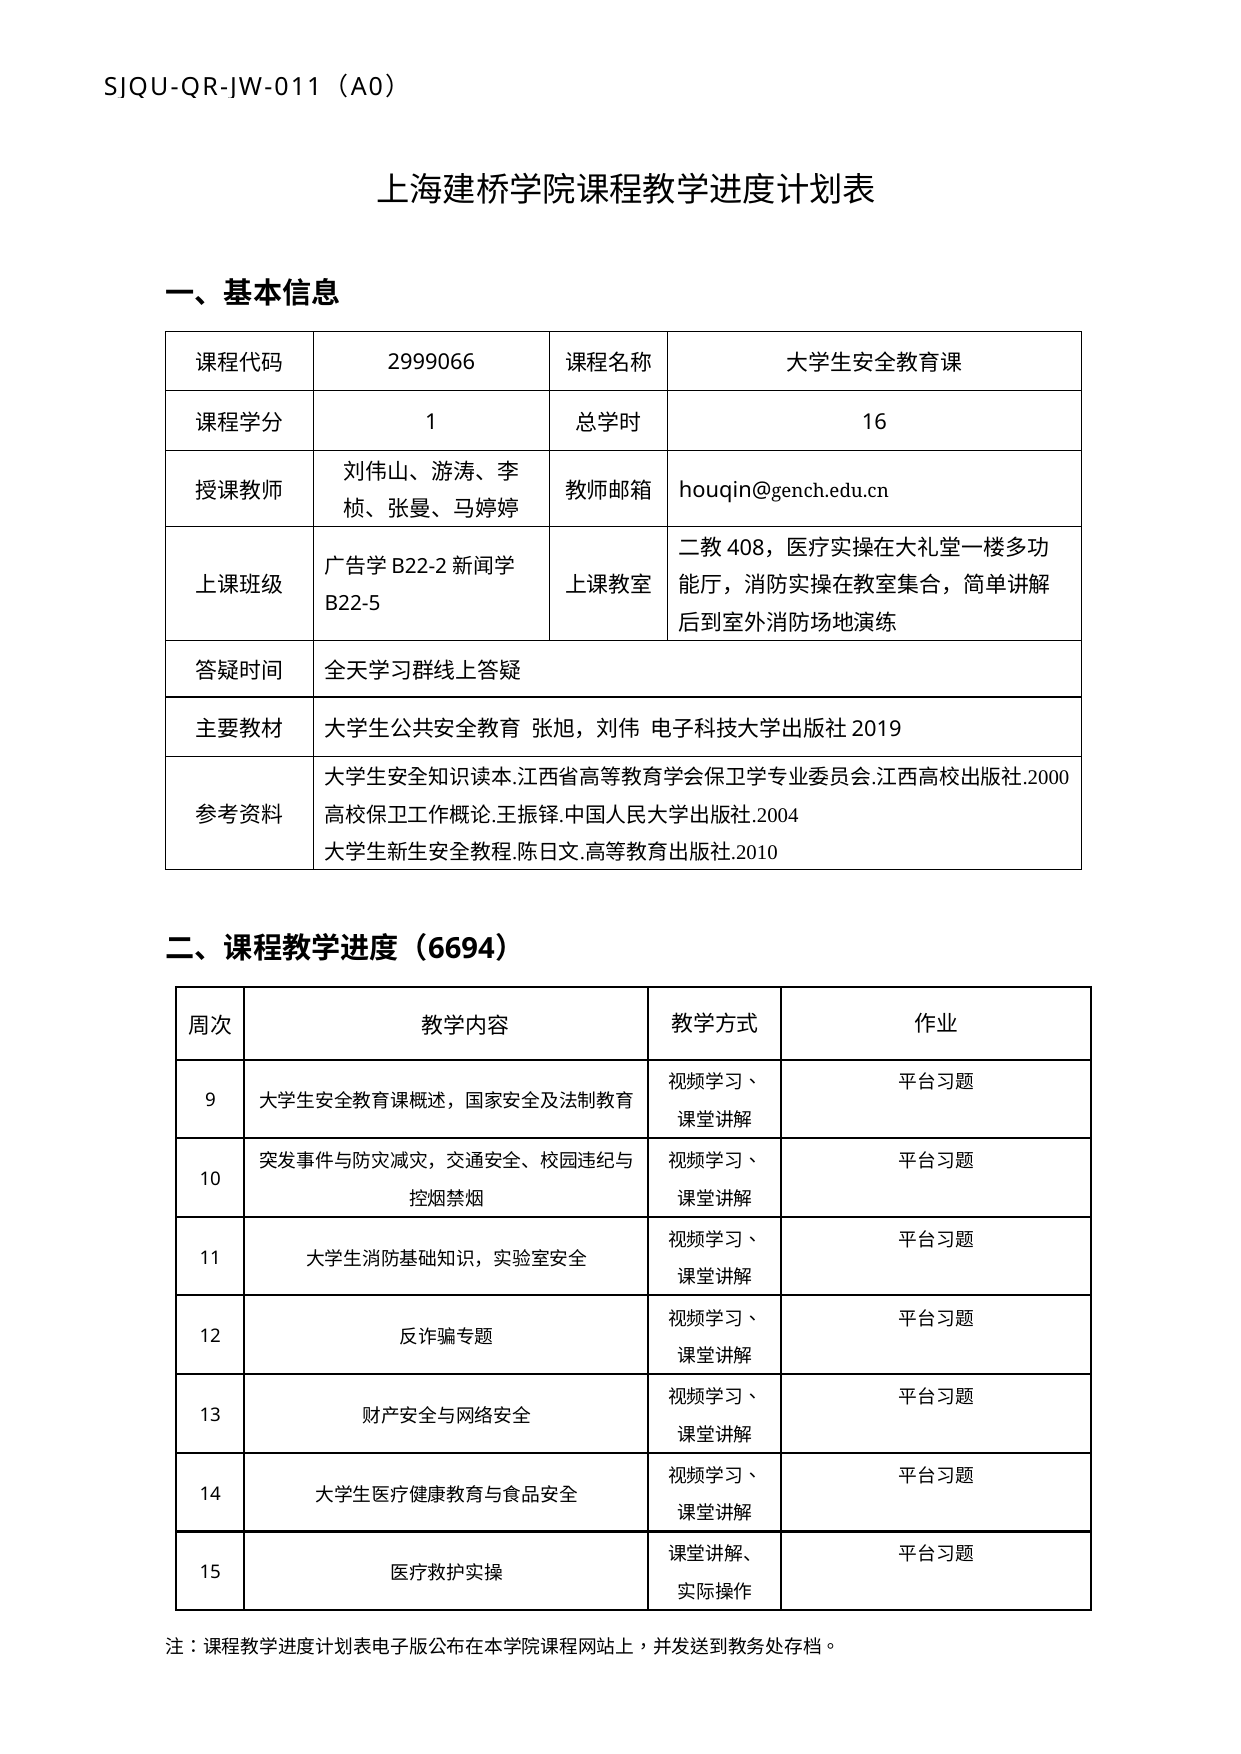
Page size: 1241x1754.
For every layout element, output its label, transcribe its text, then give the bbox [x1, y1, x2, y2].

table_cell 15 [177, 1533, 243, 1609]
table_cell 16 [668, 391, 1081, 450]
table_cell 授课教师 [166, 451, 313, 526]
table_cell 广告学B22-2 新闻学B22-5 [314, 527, 549, 639]
table_cell 视频学习、课堂讲解 [649, 1296, 780, 1373]
table_header 课程代码 [166, 332, 313, 390]
table_cell 全天学习群线上答疑 [314, 641, 1081, 696]
table_cell 突发事件与防灾减灾，交通安全、校园违纪与控烟禁烟 [245, 1139, 647, 1216]
table_cell 总学时 [550, 391, 667, 450]
table_cell 平台习题 [782, 1375, 1090, 1452]
table_cell 14 [177, 1454, 243, 1530]
table_header 2999066 [314, 332, 549, 390]
table_cell 11 [177, 1218, 243, 1294]
table_cell 教师邮箱 [550, 451, 667, 526]
table_cell 大学生公共安全教育 张旭，刘伟 电子科技大学出版社2019 [314, 698, 1081, 756]
table_cell 答疑时间 [166, 641, 313, 696]
text 二、课程教学进度（6694） [165, 924, 1087, 967]
table_cell 平台习题 [782, 1533, 1090, 1609]
table_cell houqin@gench.edu.cn [668, 451, 1081, 526]
table_header 课程名称 [550, 332, 667, 390]
table_header 教学方式 [649, 988, 780, 1058]
table_cell 平台习题 [782, 1061, 1090, 1137]
table_header 周次 [177, 988, 243, 1058]
table_cell 反诈骗专题 [245, 1296, 647, 1373]
text 上海建桥学院课程教学进度计划表 [165, 163, 1087, 211]
table_cell 大学生医疗健康教育与食品安全 [245, 1454, 647, 1530]
table_cell 参考资料 [166, 757, 313, 869]
table_cell 视频学习、课堂讲解 [649, 1218, 780, 1294]
table_cell 二教408，医疗实操在大礼堂一楼多功能厅，消防实操在教室集合，简单讲解后到室外消防场地演练 [668, 527, 1081, 639]
table_cell 12 [177, 1296, 243, 1373]
table_cell 财产安全与网络安全 [245, 1375, 647, 1452]
table_cell 13 [177, 1375, 243, 1452]
table_cell 1 [314, 391, 549, 450]
table_cell 平台习题 [782, 1139, 1090, 1216]
table_cell 视频学习、课堂讲解 [649, 1454, 780, 1530]
table_header 教学内容 [245, 988, 647, 1058]
table_cell 医疗救护实操 [245, 1533, 647, 1609]
table_cell 大学生安全知识读本.江西省高等教育学会保卫学专业委员会.江西高校出版社.2000 高校保卫工作概论.王振铎.中国人民大学出版社.2004 大学生新生安全教程.陈日文.高等教育出版社.2010 [314, 757, 1081, 869]
table_cell 课程学分 [166, 391, 313, 450]
table_cell 9 [177, 1061, 243, 1137]
table_cell 10 [177, 1139, 243, 1216]
table_cell 平台习题 [782, 1296, 1090, 1373]
table_cell 平台习题 [782, 1454, 1090, 1530]
table_cell 视频学习、课堂讲解 [649, 1139, 780, 1216]
table_cell 上课教室 [550, 527, 667, 639]
table_cell 大学生消防基础知识，实验室安全 [245, 1218, 647, 1294]
table_cell 课堂讲解、实际操作 [649, 1533, 780, 1609]
table_cell 视频学习、课堂讲解 [649, 1375, 780, 1452]
table_cell 平台习题 [782, 1218, 1090, 1294]
table_cell 刘伟山、游涛、李桢、张曼、马婷婷 [314, 451, 549, 526]
table_header 作业 [782, 988, 1090, 1058]
table_cell 视频学习、课堂讲解 [649, 1061, 780, 1137]
text 一、基本信息 [165, 270, 1087, 312]
table_cell 主要教材 [166, 698, 313, 756]
table_cell 大学生安全教育课概述，国家安全及法制教育 [245, 1061, 647, 1137]
table_header 大学生安全教育课 [668, 332, 1081, 390]
table_cell 上课班级 [166, 527, 313, 639]
